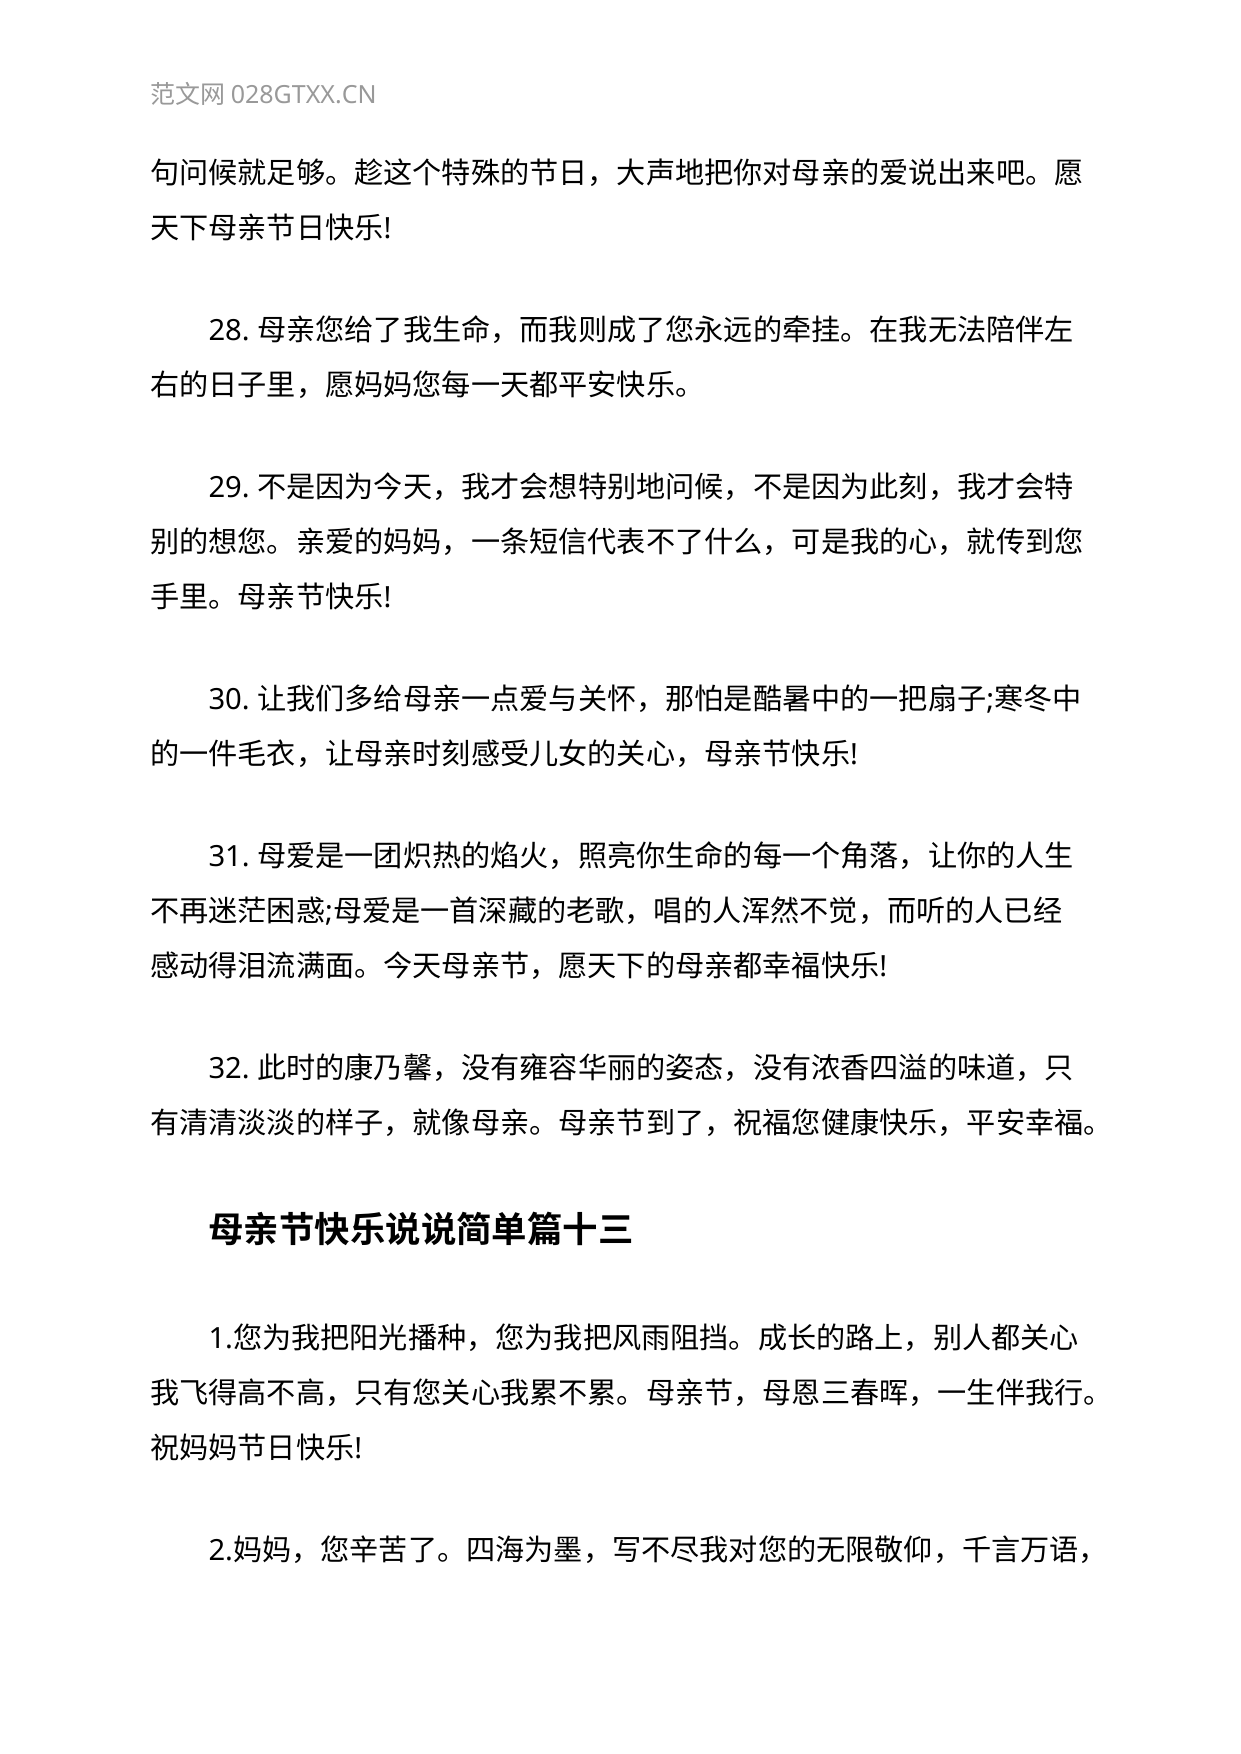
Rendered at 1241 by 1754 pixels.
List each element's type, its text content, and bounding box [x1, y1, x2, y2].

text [150, 1527, 1090, 1569]
text 31. 母爱是一团炽热的焰火，照亮你生命的每一个角落，让你的人生不再迷茫困惑;母爱是一首深藏的老歌，唱的人浑然不觉，而听的人已经感动得泪流满面。今天母亲节，愿天下的母亲都幸福快乐! [150, 832, 1090, 985]
text 母亲节快乐说说简单篇十三 [150, 1201, 1090, 1252]
text 30. 让我们多给母亲一点爱与关怀，那怕是酷暑中的一把扇子;寒冬中的一件毛衣，让母亲时刻感受儿女的关心，母亲节快乐! [150, 676, 1090, 773]
text 29. 不是因为今天，我才会想特别地问候，不是因为此刻，我才会特别的想您。亲爱的妈妈，一条短信代表不了什么，可是我的心，就传到您手里。母亲节快乐! [150, 464, 1090, 616]
text 28. 母亲您给了我生命，而我则成了您永远的牵挂。在我无法陪伴左右的日子里，愿妈妈您每一天都平安快乐。 [150, 307, 1090, 404]
text 32. 此时的康乃馨，没有雍容华丽的姿态，没有浓香四溢的味道，只有清清淡淡的样子，就像母亲。母亲节到了，祝福您健康快乐，平安幸福。 [150, 1044, 1090, 1142]
text 1.您为我把阳光播种，您为我把风雨阻挡。成长的路上，别人都关心我飞得高不高，只有您关心我累不累。母亲节，母恩三春晖，一生伴我行。祝妈妈节日快乐! [150, 1315, 1090, 1467]
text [150, 150, 1090, 247]
